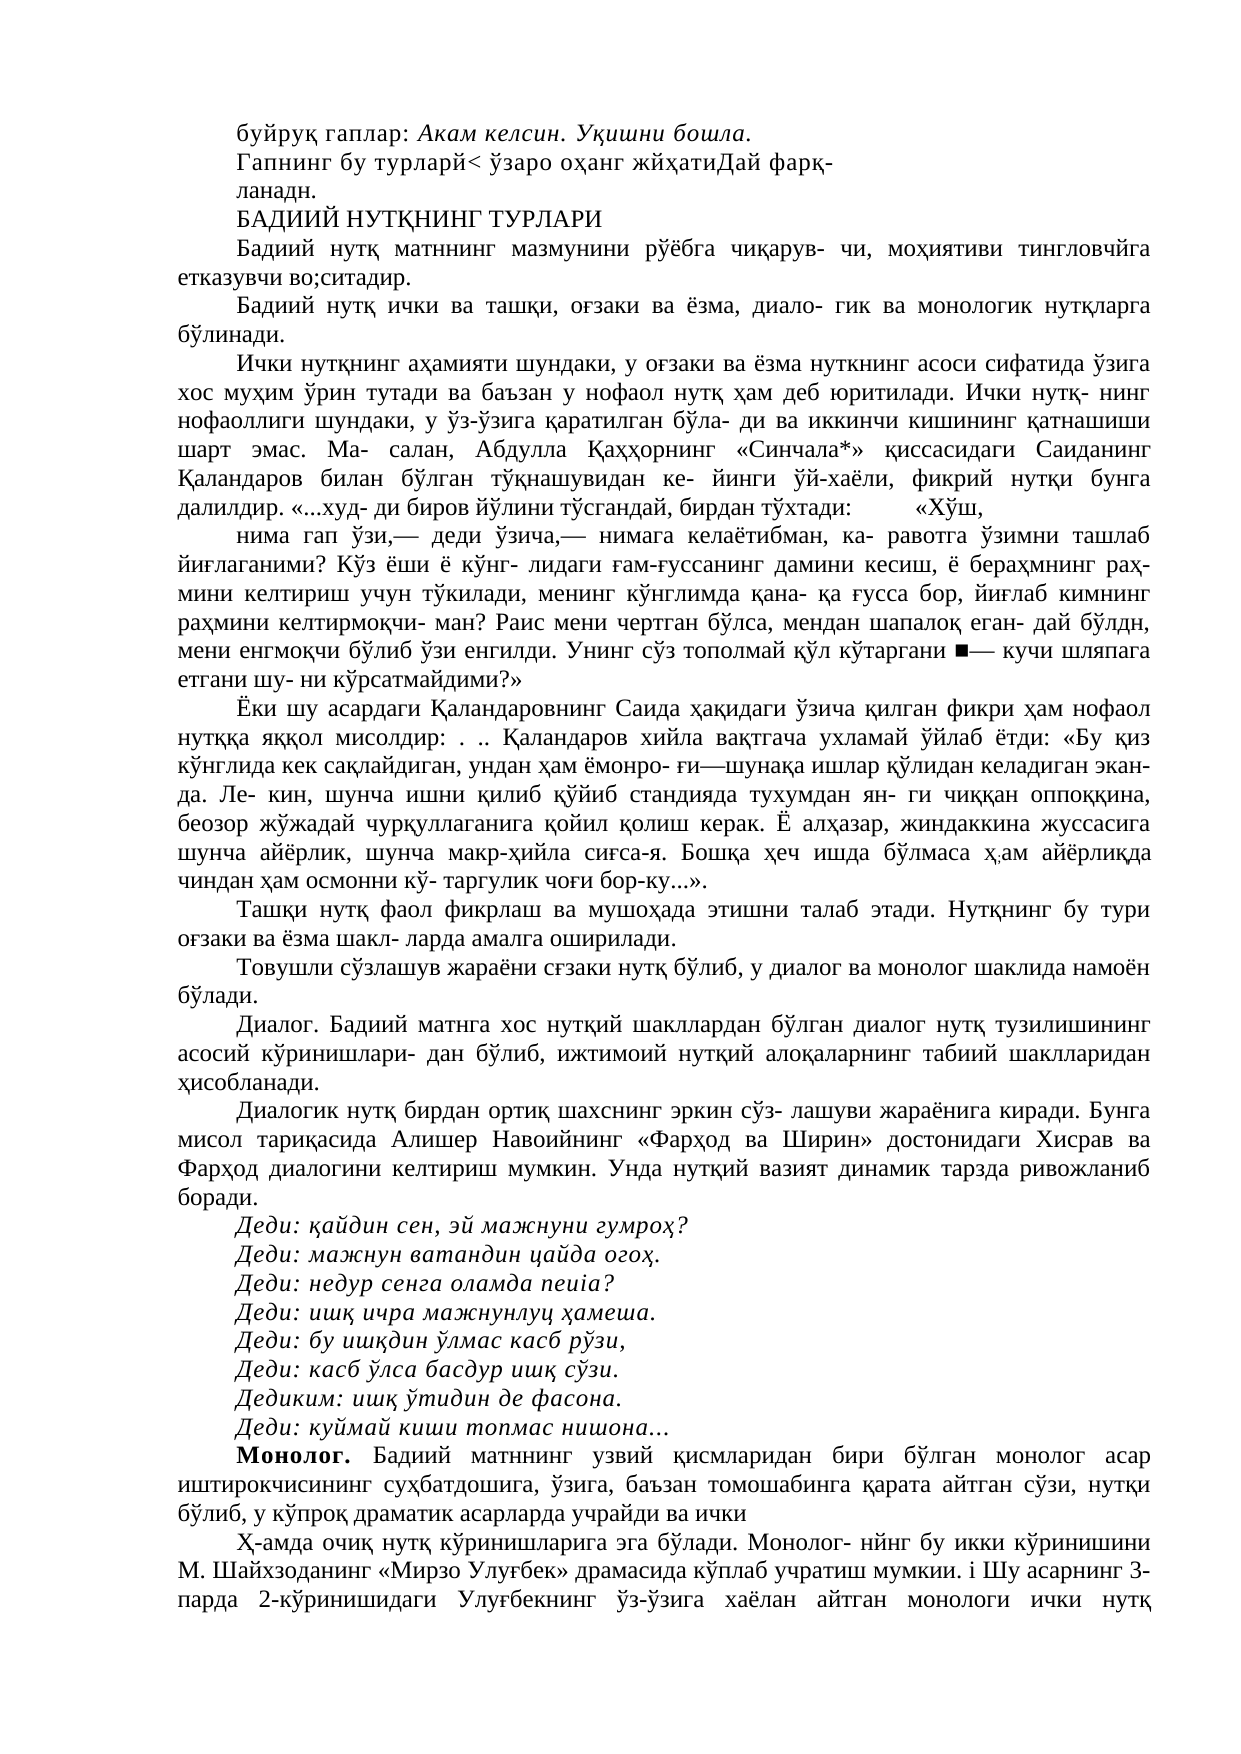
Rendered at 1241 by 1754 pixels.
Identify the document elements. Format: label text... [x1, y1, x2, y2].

text Бадиий нутқ ички ва ташқи, оғзаки ва ёзма, диало- гик ва монологик нутқларга бўлинади. [177, 291, 1152, 348]
text Дедиким: ишқ ўтидин де фасона. [177, 1383, 1152, 1412]
text Гапнинг бу турларй< ўзаро оҳанг жйҳатиДай фарқ- [177, 147, 1152, 176]
text Деди: ишқ ичра мажнунлуц ҳамеша. [177, 1297, 1152, 1326]
text Деди: куймай киши топмас нишона... [177, 1412, 1152, 1441]
text Ташқи нутқ фаол фикрлаш ва мушоҳада этишни талаб этади. Нутқнинг бу тури оғзаки ва ёзма шакл- ларда амалга оширилади. [177, 894, 1152, 952]
text Деди: касб ўлса басдур ишқ сўзи. [177, 1354, 1152, 1383]
text буйруқ гаплар: Акам келсин. Уқишни бошла. [177, 118, 1152, 147]
text Монолог. Бадиий матннинг узвий қисмларидан бири бўлган монолог асар иштирокчисининг суҳбатдошига, ўзига, баъзан томошабинга қарата айтган сўзи, нутқи бўлиб, у кўпроқ драматик асарларда учрайди ва ички [177, 1441, 1152, 1527]
text Диалогик нутқ бирдан ортиқ шахснинг эркин сўз- лашуви жараёнига киради. Бунга мисол тариқасида Алишер Навоийнинг «Фарҳод ва Ширин» достонидаги Xисрав ва Фарҳод диалогини келтириш мумкин. Унда нутқий вазият динамик тарзда ривожланиб боради. [177, 1096, 1152, 1211]
text ланадн. [177, 176, 1152, 204]
text Ёки шу асардаги Қаландаровнинг Саида ҳақидаги ўзича қилган фикри ҳам нофаол нутққа яққол мисолдир: . .. Қаландаров хийла вақтгача ухламай ўйлаб ётди: «Бу қиз кўнглида кек сақлайдиган, ундан ҳам ёмонро- ғи—шунақа ишлар қўлидан келадиган экан-да. Ле- кин, шунча ишни қилиб қўйиб стандияда тухумдан ян- ги чиққан оппоққина, беозор жўжадай чурқуллаганига қойил қолиш керак. Ё алҳазар, жиндаккина жуссасига шунча айёрлик, шунча макр-ҳийла сиғса-я. Бошқа ҳеч ишда бўлмаса ҳ;ам айёрлиқда чиндан ҳам осмонни кў- таргулик чоғи бор-ку...». [177, 693, 1152, 894]
text Ички нутқнинг аҳамияти шундаки, у оғзаки ва ёзма нуткнинг асоси сифатида ўзига хос муҳим ўрин тутади ва баъзан у нофаол нутқ ҳам деб юритилади. Ички нутқ- нинг нофаоллиги шундаки, у ўз-ўзига қаратилган бўла- ди ва иккинчи кишининг қатнашиши шарт эмас. Ма- салан, Абдулла Қаҳҳорнинг «Синчала*» қиссасидаги Саиданинг Қаландаров билан бўлган тўқнашувидан ке- йинги ўй-хаёли, фикрий нутқи бунга далилдир. «...худ- ди биров йўлини тўсгандай, бирдан тўхтади: «Xўш, [177, 348, 1152, 521]
text Деди: недур сенга оламда пеиiа? [177, 1268, 1152, 1297]
text Бадиий нутқ матннинг мазмунини рўёбга чиқарув- чи, моҳиятиви тингловчйга етказувчи во;ситадир. [177, 233, 1152, 291]
text нима гап ўзи,— деди ўзича,— нимага келаётибман, ка- равотга ўзимни ташлаб йиғлаганими? Кўз ёши ё кўнг- лидаги ғам-ғуссанинг дамини кесиш, ё бераҳмнинг раҳ- мини келтириш учун тўкилади, менинг кўнглимда қана- қа ғусса бор, йиғлаб кимнинг раҳмини келтирмоқчи- ман? Раис мени чертган бўлса, мендан шапалоқ еган- дай бўлдн, мени енгмоқчи бўлиб ўзи енгилди. Унинг сўз тополмай қўл кўтаргани ■— кучи шляпага етгани шу- ни кўрсатмайдими?» [177, 521, 1152, 693]
text Товушли сўзлашув жараёни сғзаки нутқ бўлиб, у диалог ва монолог шаклида намоён бўлади. [177, 952, 1152, 1009]
text Диалог. Бадиий матнга хос нутқий шакллардан бўлган диалог нутқ тузилишининг асосий кўринишлари- дан бўлиб, ижтимоий нутқий алоқаларнинг табиий шаклларидан ҳисобланади. [177, 1009, 1152, 1096]
text Деди: бу ишқдин ўлмас касб рўзи, [177, 1326, 1152, 1354]
text Деди: мажнун ватандин цайда огоҳ. [177, 1239, 1152, 1268]
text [177, 1527, 1152, 1613]
text БАДИИЙ НУТҚНИНГ ТУРЛАРИ [177, 204, 1152, 233]
text Деди: қайдин сен, эй мажнуни гумроҳ? [177, 1211, 1152, 1239]
